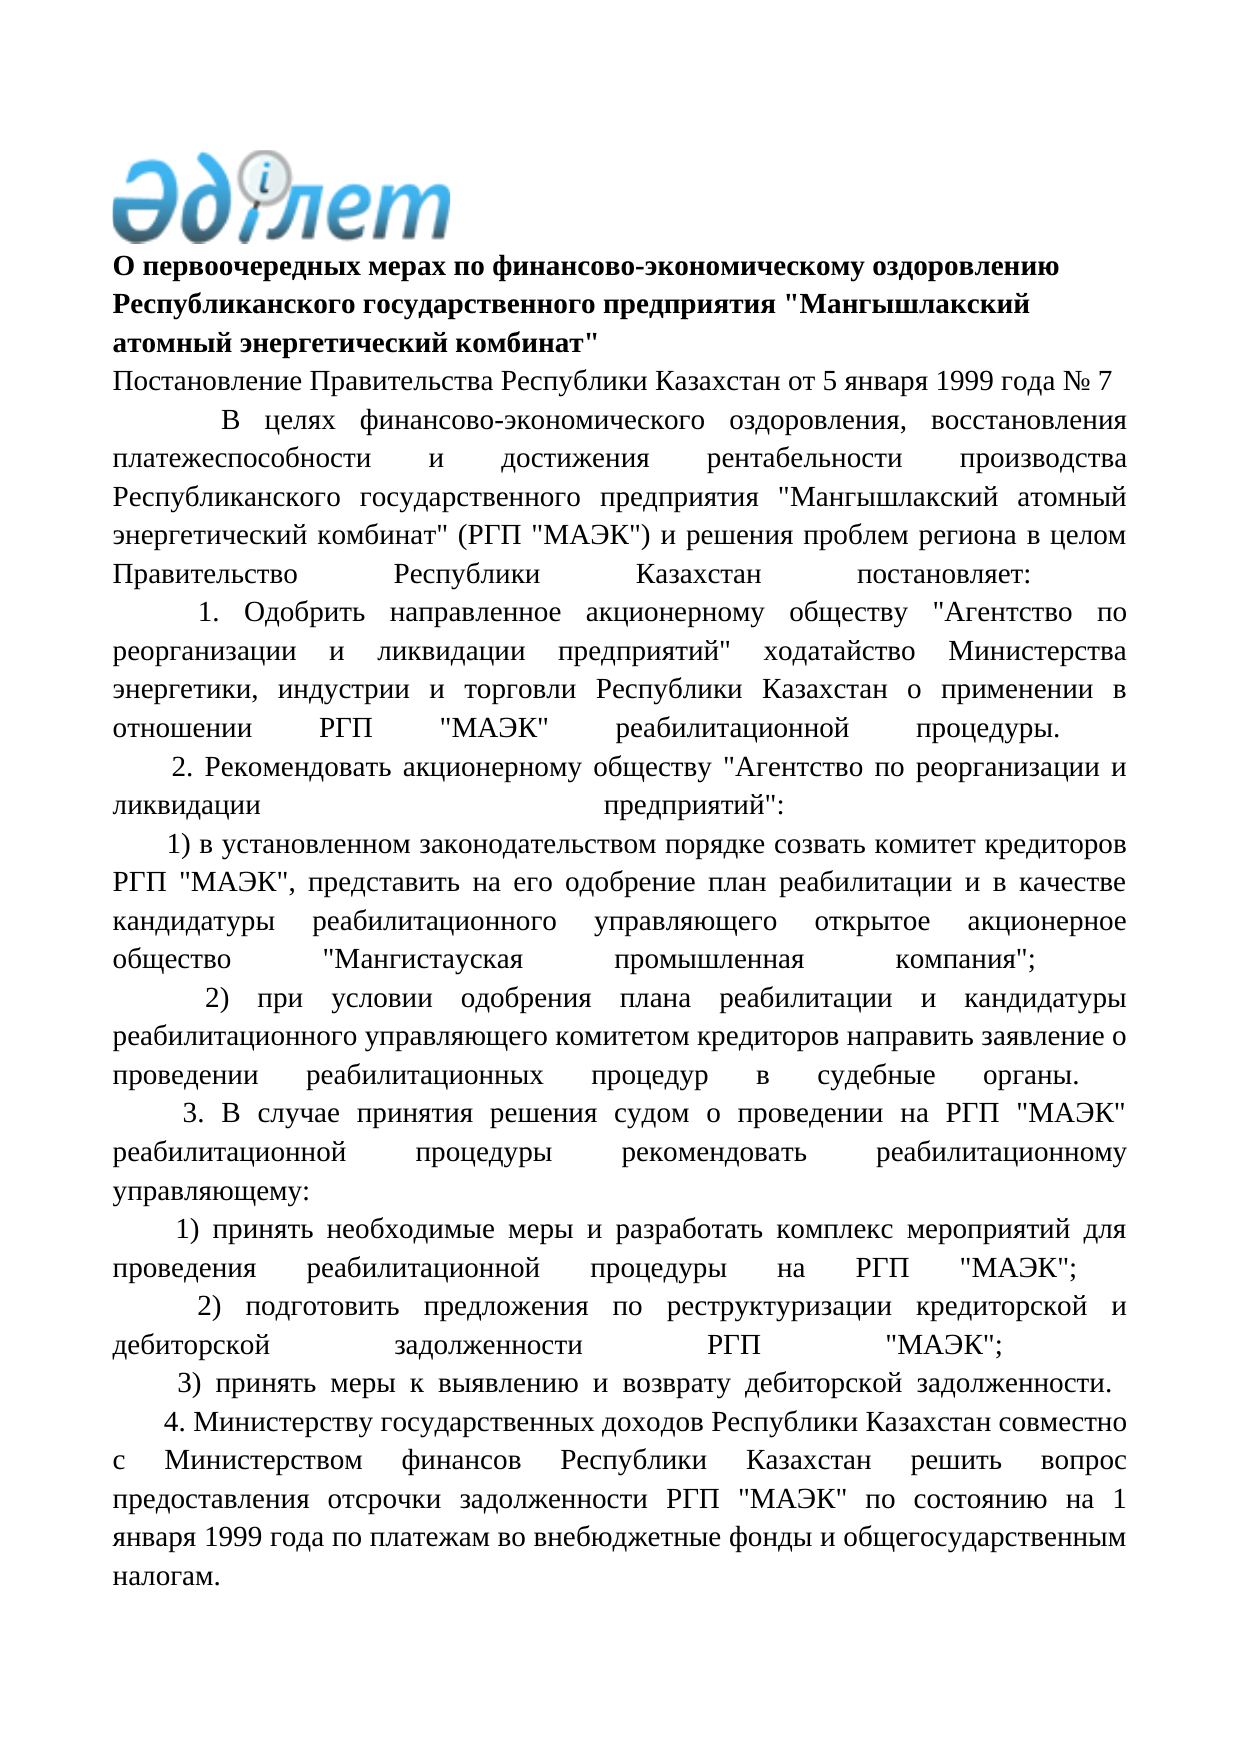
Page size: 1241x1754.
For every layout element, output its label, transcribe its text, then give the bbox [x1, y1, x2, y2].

picture [112, 150, 451, 244]
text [112, 402, 1128, 1592]
text О первоочередных мерах по финансово-экономическому оздоровлению Республиканского государственного предприятия "Мангышлакский атомный энергетический комбинат" [112, 248, 1128, 358]
text Постановление Правительства Республики Казахстан от 5 января 1999 года № 7 [112, 363, 1128, 397]
